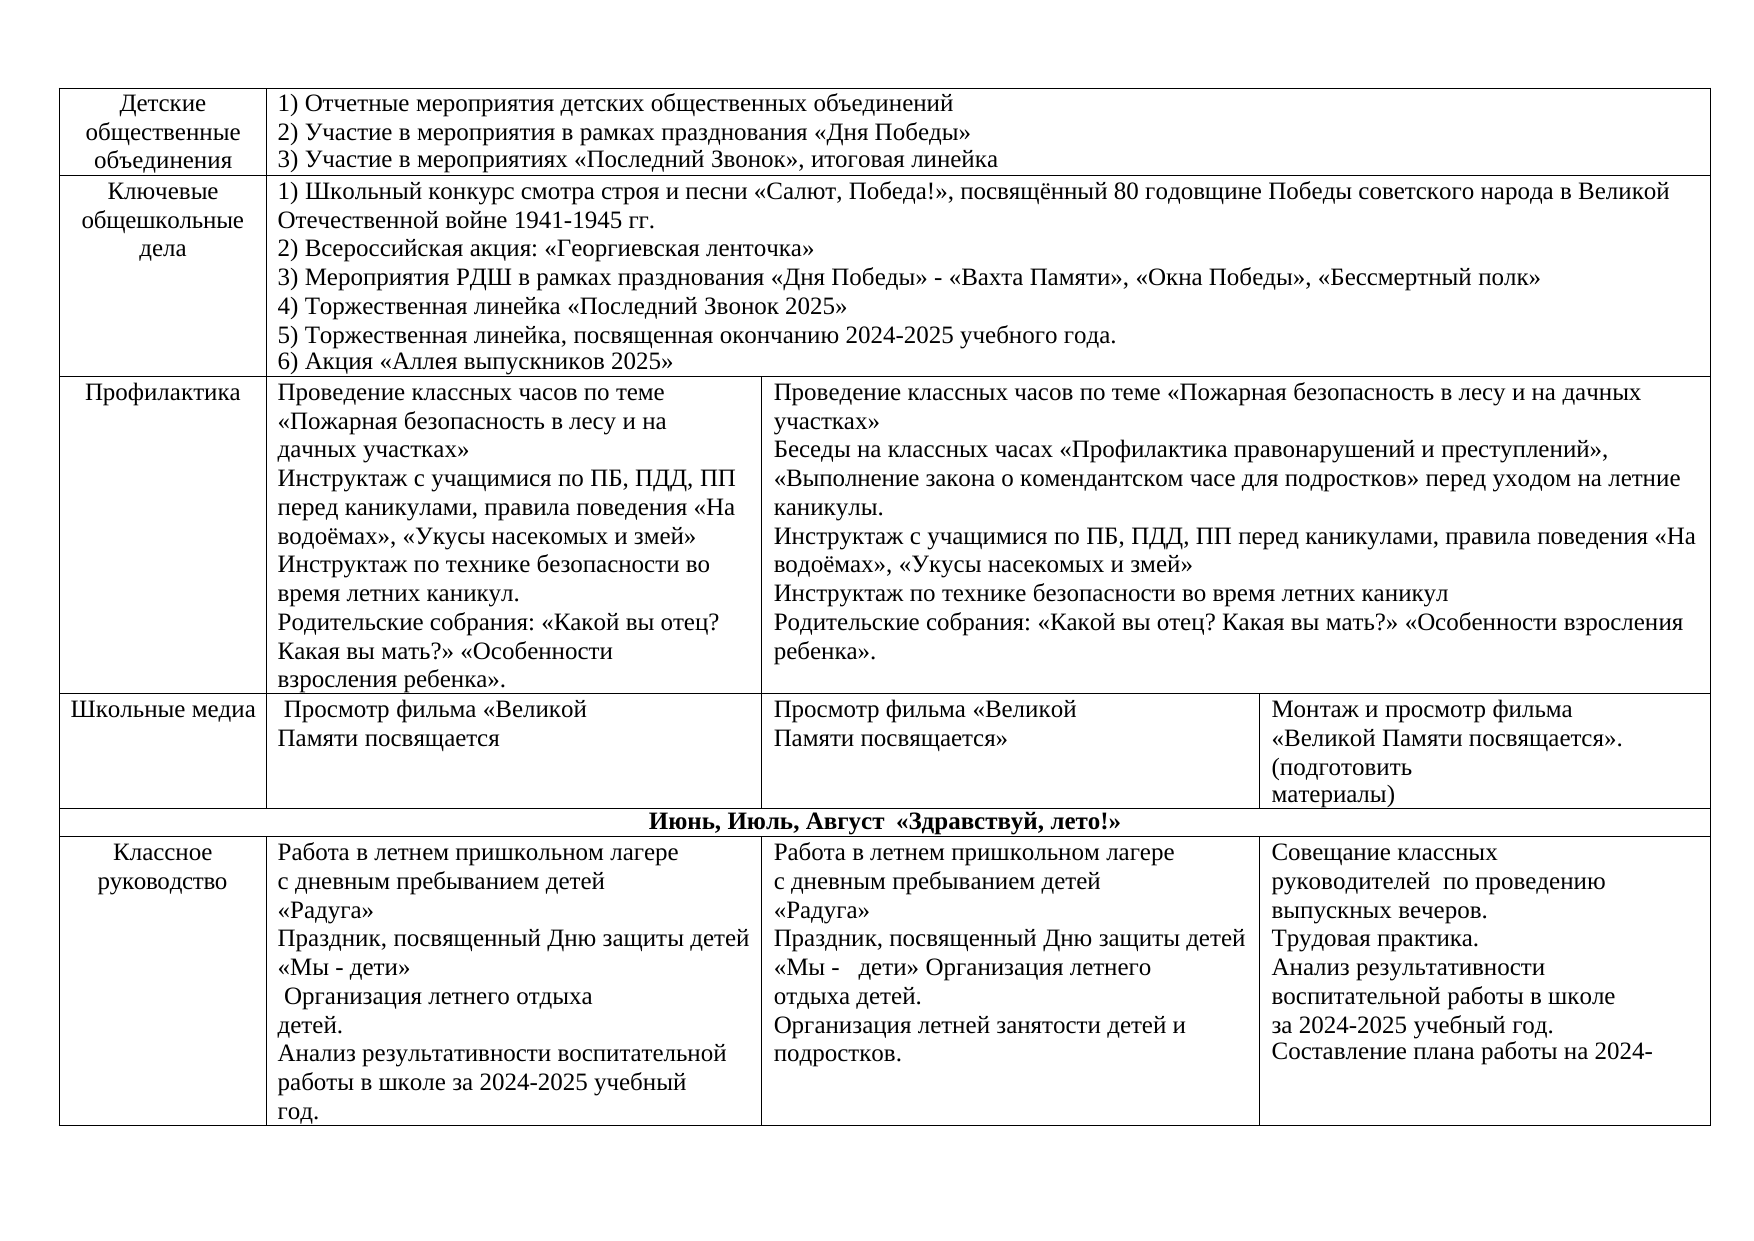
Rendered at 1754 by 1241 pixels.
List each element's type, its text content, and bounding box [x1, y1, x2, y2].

table_cell Классное руководство [60, 837, 266, 1125]
table_cell Июнь, Июль, Август «Здравствуй, лето!» [60, 809, 1710, 836]
table_cell Проведение классных часов по теме «Пожарная безопасность в лесу и на дачных участках» Инструктаж с учащимися по ПБ, ПДД, ПП перед каникулами, правила поведения «На водоёмах», «Укусы насекомых и змей» Инструктаж по технике безопасности во время летних каникул. Родительские собрания: «Какой вы отец? Какая вы мать?» «Особенности взросления ребенка». [267, 377, 761, 693]
table_cell Школьные медиа [60, 694, 266, 807]
table_header Детские общественные объединения [60, 89, 266, 175]
table_cell Школьный конкурс смотра строя и песни «Салют, Победа!», посвящённый 80 годовщине Победы советского народа в Великой Отечественной войне 1941-1945 гг. Всероссийская акция: «Георгиевская ленточка» Мероприятия РДШ в рамках празднования «Дня Победы» - «Вахта Памяти», «Окна Победы», «Бессмертный полк» Торжественная линейка «Последний Звонок 2025» Торжественная линейка, посвященная окончанию 2024-2025 учебного года. Акция «Аллея выпускников 2025» [267, 176, 1710, 376]
table_cell Совещание классных руководителей по проведению выпускных вечеров. Трудовая практика. Анализ результативности воспитательной работы в школе за 2024-2025 учебный год. Составление плана работы на 2024- [1260, 837, 1710, 1125]
table_cell Просмотр фильма «Великой Памяти посвящается» [762, 694, 1259, 807]
table_header Отчетные мероприятия детских общественных объединений Участие в мероприятия в рамках празднования «Дня Победы» Участие в мероприятиях «Последний Звонок», итоговая линейка [267, 89, 1710, 175]
table_cell Профилактика [60, 377, 266, 693]
table_cell Ключевые общешкольные дела [60, 176, 266, 376]
table_cell Работа в летнем пришкольном лагере с дневным пребыванием детей «Радуга» Праздник, посвященный Дню защиты детей «Мы - дети» Организация летнего отдыха детей. Организация летней занятости детей и подростков. [762, 837, 1259, 1125]
table_cell Проведение классных часов по теме «Пожарная безопасность в лесу и на дачных участках» Беседы на классных часах «Профилактика правонарушений и преступлений», «Выполнение закона о комендантском часе для подростков» перед уходом на летние каникулы. Инструктаж с учащимися по ПБ, ПДД, ПП перед каникулами, правила поведения «На водоёмах», «Укусы насекомых и змей» Инструктаж по технике безопасности во время летних каникул Родительские собрания: «Какой вы отец? Какая вы мать?» «Особенности взросления ребенка». [762, 377, 1710, 693]
table_cell Работа в летнем пришкольном лагере с дневным пребыванием детей «Радуга» Праздник, посвященный Дню защиты детей «Мы - дети» Организация летнего отдыха детей. Анализ результативности воспитательной работы в школе за 2024-2025 учебный год. [267, 837, 761, 1125]
table_cell Просмотр фильма «Великой Памяти посвящается [267, 694, 761, 807]
table_cell Монтаж и просмотр фильма «Великой Памяти посвящается». (подготовить материалы) [1260, 694, 1710, 807]
